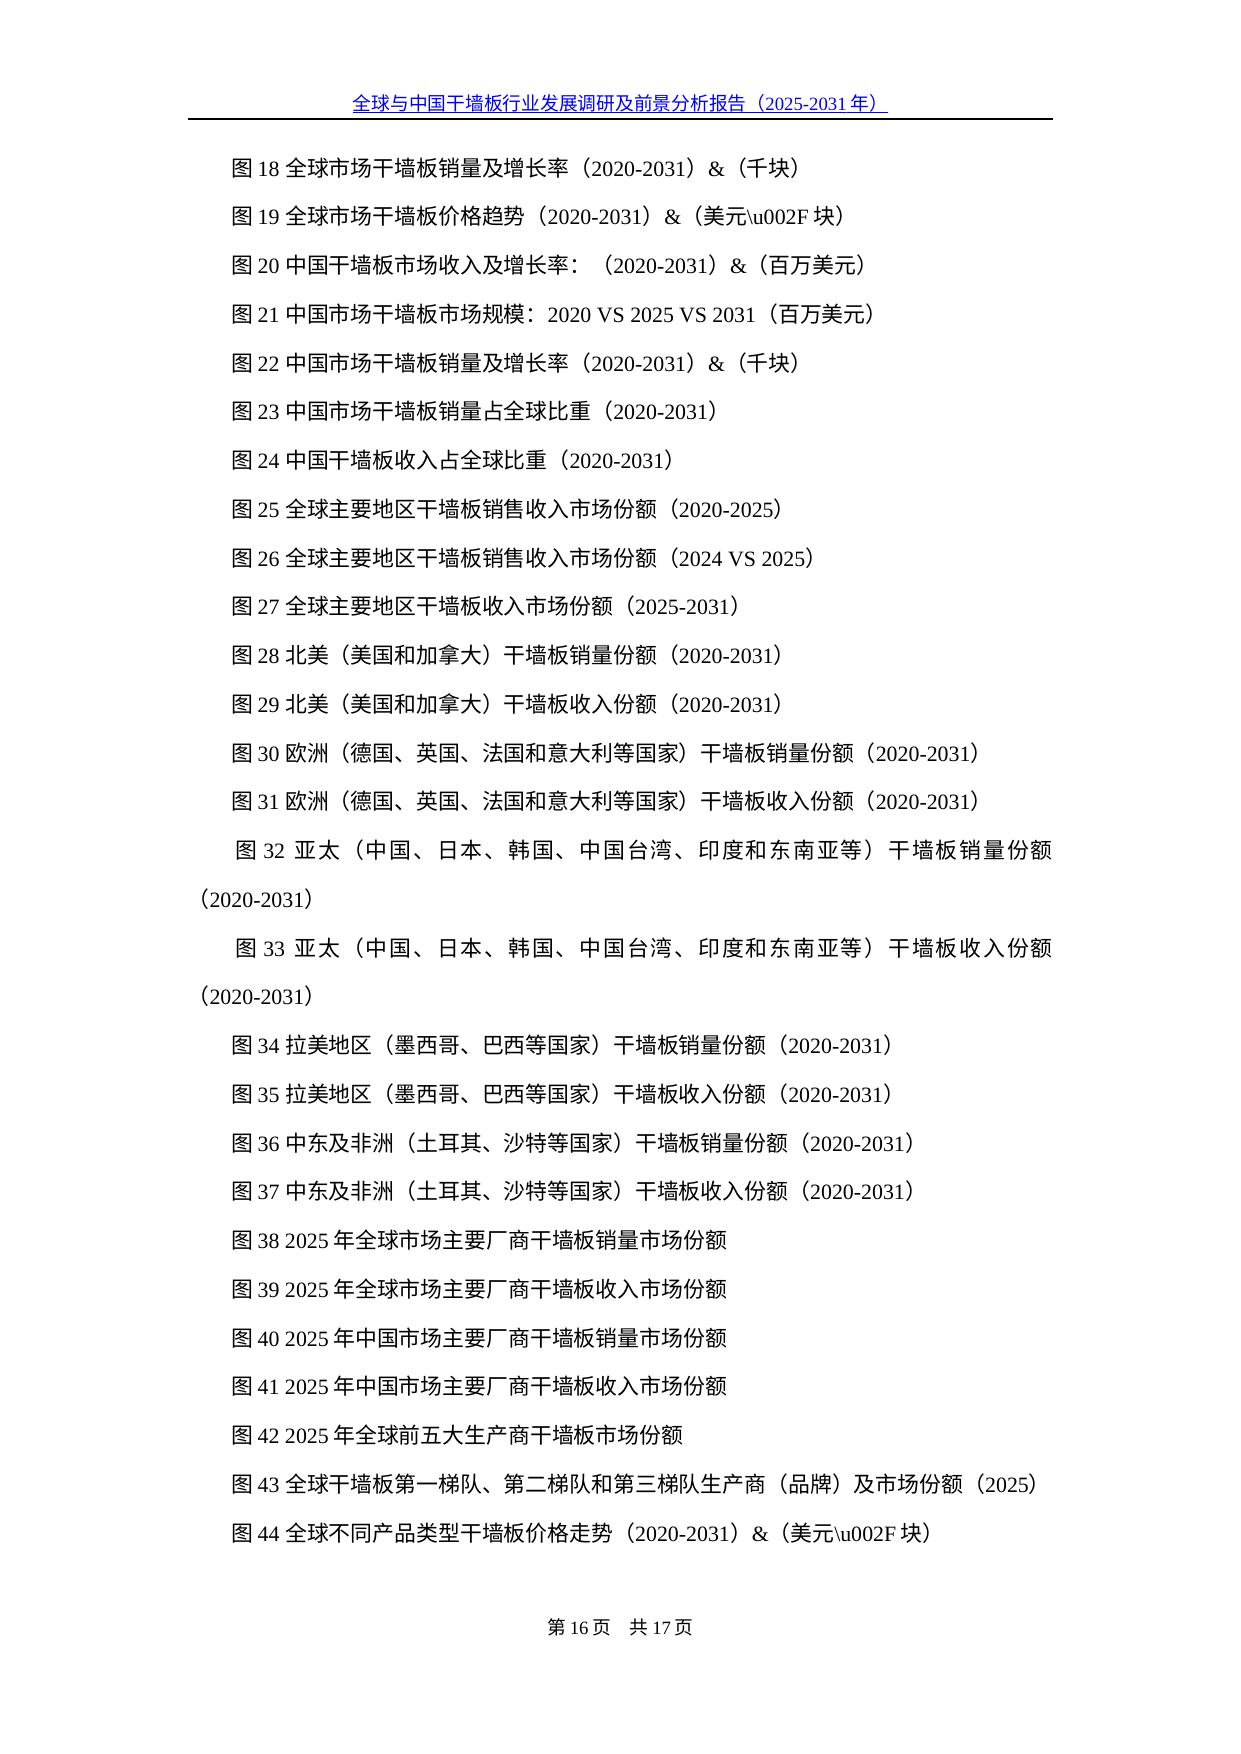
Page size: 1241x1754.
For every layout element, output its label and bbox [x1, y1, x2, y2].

text [187, 150, 1053, 1548]
